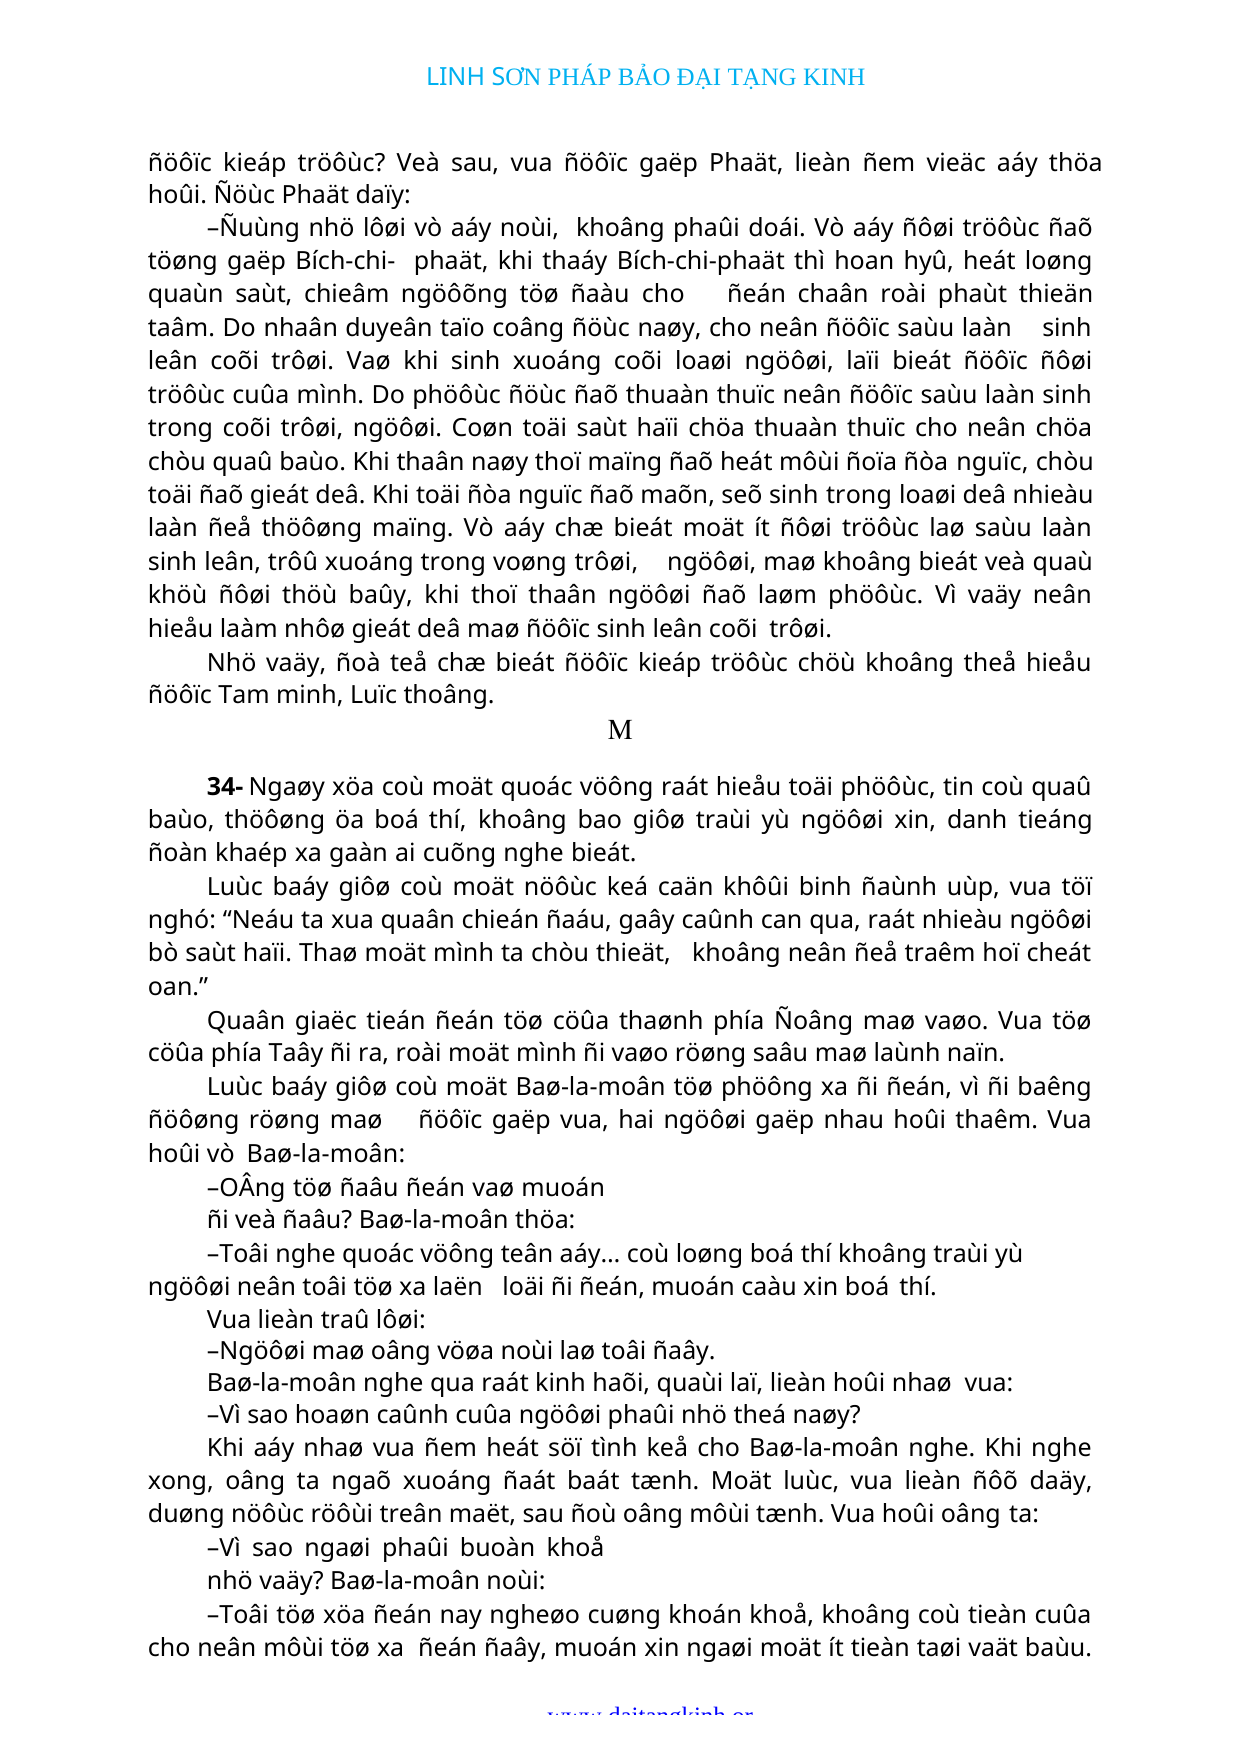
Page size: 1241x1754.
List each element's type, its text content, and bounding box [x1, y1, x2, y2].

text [148, 1597, 1093, 1664]
text Baø-la-moân nghe qua raát kinh haõi, quaùi laï, lieàn hoûi nhaø vua: [207, 1366, 1105, 1398]
text –OÂng töø ñaâu ñeán vaø muoán ñi veà ñaâu? Baø-la-moân thöa: [207, 1169, 605, 1236]
text –Vì sao ngaøi phaûi buoàn khoå nhö vaäy? Baø-la-moân noùi: [207, 1530, 605, 1597]
text –Vì sao hoaøn caûnh cuûa ngöôøi phaûi nhö theá naøy? [207, 1398, 1105, 1430]
text Nhö vaäy, ñoà teå chæ bieát ñöôïc kieáp tröôùc chöù khoâng theå hieåu ñöôïc Tam minh, Luïc thoâng. [148, 644, 1093, 711]
text Luùc baáy giôø coù moät nöôùc keá caän khôûi binh ñaùnh uùp, vua töï nghó: “Neáu ta xua quaân chieán ñaáu, gaây caûnh can qua, raát nhieàu ngöôøi bò saùt haïi. Thaø moät mình ta chòu thieät, khoâng neân ñeå traêm hoï cheát oan.” [148, 869, 1093, 1002]
text Khi aáy nhaø vua ñem heát söï tình keå cho Baø-la-moân nghe. Khi nghe xong, oâng ta ngaõ xuoáng ñaát baát tænh. Moät luùc, vua lieàn ñôõ daäy, duøng nöôùc röôùi treân maët, sau ñoù oâng môùi tænh. Vua hoûi oâng ta: [148, 1430, 1093, 1530]
text ñöôïc kieáp tröôùc? Veà sau, vua ñöôïc gaëp Phaät, lieàn ñem vieäc aáy thöa hoûi. Ñöùc Phaät daïy: [148, 145, 1105, 210]
list Ngaøy xöa coù moät quoác vöông raát hieåu toäi phöôùc, tin coù quaû baùo, thöôøng öa boá thí, khoâng bao giôø traùi yù ngöôøi xin, danh tieáng ñoàn khaép xa gaàn ai cuõng nghe bieát. [148, 768, 1093, 869]
text Luùc baáy giôø coù moät Baø-la-moân töø phöông xa ñi ñeán, vì ñi baêng ñöôøng röøng maø ñöôïc gaëp vua, hai ngöôøi gaëp nhau hoûi thaêm. Vua hoûi vò Baø-la-moân: [148, 1069, 1093, 1169]
text Vua lieàn traû lôøi: [207, 1303, 1105, 1334]
subtitle  [135, 719, 1105, 746]
text –Ñuùng nhö lôøi vò aáy noùi, khoâng phaûi doái. Vò aáy ñôøi tröôùc ñaõ töøng gaëp Bích-chi- phaät, khi thaáy Bích-chi-phaät thì hoan hyû, heát loøng quaùn saùt, chieâm ngöôõng töø ñaàu cho ñeán chaân roài phaùt thieän taâm. Do nhaân duyeân taïo coâng ñöùc naøy, cho neân ñöôïc saùu laàn sinh leân coõi trôøi. Vaø khi sinh xuoáng coõi loaøi ngöôøi, laïi bieát ñöôïc ñôøi tröôùc cuûa mình. Do phöôùc ñöùc ñaõ thuaàn thuïc neân ñöôïc saùu laàn sinh trong coõi trôøi, ngöôøi. Coøn toäi saùt haïi chöa thuaàn thuïc cho neân chöa chòu quaû baùo. Khi thaân naøy thoï maïng ñaõ heát môùi ñoïa ñòa nguïc, chòu toäi ñaõ gieát deâ. Khi toäi ñòa nguïc ñaõ maõn, seõ sinh trong loaøi deâ nhieàu laàn ñeå thöôøng maïng. Vò aáy chæ bieát moät ít ñôøi tröôùc laø saùu laàn sinh leân, trôû xuoáng trong voøng trôøi, ngöôøi, maø khoâng bieát veà quaù khöù ñôøi thöù baûy, khi thoï thaân ngöôøi ñaõ laøm phöôùc. Vì vaäy neân hieåu laàm nhôø gieát deâ maø ñöôïc sinh leân coõi trôøi. [148, 210, 1093, 644]
text Quaân giaëc tieán ñeán töø cöûa thaønh phía Ñoâng maø vaøo. Vua töø cöûa phía Taây ñi ra, roài moät mình ñi vaøo röøng saâu maø laùnh naïn. [148, 1002, 1093, 1069]
text –Ngöôøi maø oâng vöøa noùi laø toâi ñaây. [207, 1334, 1105, 1366]
text –Toâi nghe quoác vöông teân aáy… coù loøng boá thí khoâng traùi yù ngöôøi neân toâi töø xa laën loäi ñi ñeán, muoán caàu xin boá thí. [148, 1236, 1065, 1303]
